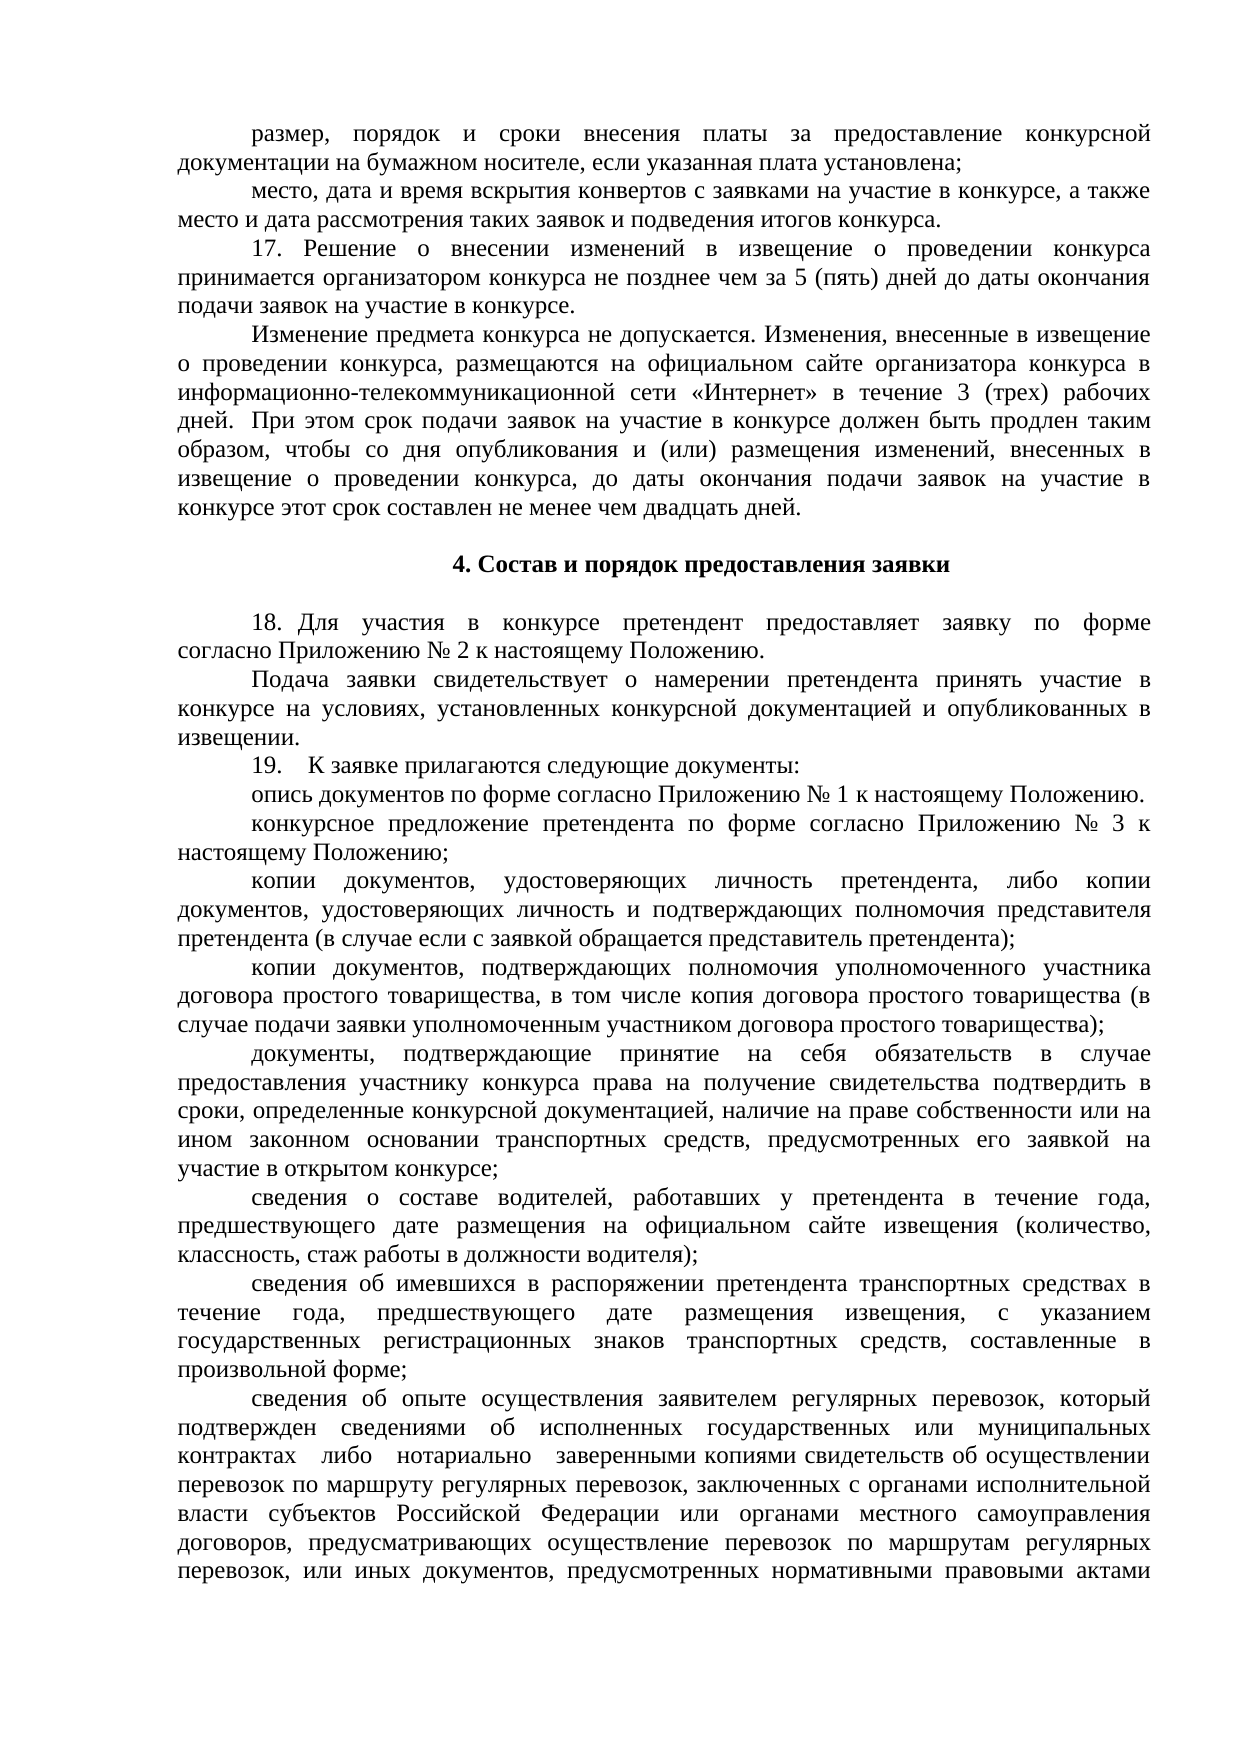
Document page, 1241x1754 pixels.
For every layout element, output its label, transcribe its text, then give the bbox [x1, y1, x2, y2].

text 19. К заявке прилагаются следующие документы: [177, 751, 1152, 779]
text документы, подтверждающие принятие на себя обязательств в случае предоставления участнику конкурса права на получение свидетельства подтвердить в сроки, определенные конкурсной документацией, наличие на праве собственности или на ином законном основании транспортных средств, предусмотренных его заявкой на участие в открытом конкурсе; [177, 1038, 1152, 1182]
text сведения об имевшихся в распоряжении претендента транспортных средствах в течение года, предшествующего дате размещения извещения, с указанием государственных регистрационных знаков транспортных средств, составленные в произвольной форме; [177, 1268, 1152, 1383]
text копии документов, подтверждающих полномочия уполномоченного участника договора простого товарищества, в том числе копия договора простого товарищества (в случае подачи заявки уполномоченным участником договора простого товарищества); [177, 952, 1152, 1038]
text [177, 1383, 1152, 1584]
text конкурсное предложение претендента по форме согласно Приложению № 3 к настоящему Положению; [177, 808, 1152, 866]
text размер, порядок и сроки внесения платы за предоставление конкурсной документации на бумажном носителе, если указанная плата установлена; [177, 118, 1152, 176]
text сведения о составе водителей, работавших у претендента в течение года, предшествующего дате размещения на официальном сайте извещения (количество, классность, стаж работы в должности водителя); [177, 1182, 1152, 1268]
text 4. Состав и порядок предоставления заявки [177, 549, 1152, 578]
text Подача заявки свидетельствует о намерении претендента принять участие в конкурсе на условиях, установленных конкурсной документацией и опубликованных в извещении. [177, 664, 1152, 751]
text копии документов, удостоверяющих личность претендента, либо копии документов, удостоверяющих личность и подтверждающих полномочия представителя претендента (в случае если с заявкой обращается представитель претендента); [177, 866, 1152, 952]
text опись документов по форме согласно Приложению № 1 к настоящему Положению. [177, 779, 1152, 808]
text Изменение предмета конкурса не допускается. Изменения, внесенные в извещение о проведении конкурса, размещаются на официальном сайте организатора конкурса в информационно-телекоммуникационной сети «Интернет» в течение 3 (трех) рабочих дней. При этом срок подачи заявок на участие в конкурсе должен быть продлен таким образом, чтобы со дня опубликования и (или) размещения изменений, внесенных в извещение о проведении конкурса, до даты окончания подачи заявок на участие в конкурсе этот срок составлен не менее чем двадцать дней. [177, 319, 1152, 521]
text 17. Решение о внесении изменений в извещение о проведении конкурса принимается организатором конкурса не позднее чем за 5 (пять) дней до даты окончания подачи заявок на участие в конкурсе. [177, 233, 1152, 319]
text место, дата и время вскрытия конвертов с заявками на участие в конкурсе, а также место и дата рассмотрения таких заявок и подведения итогов конкурса. [177, 176, 1152, 233]
text 18. Для участия в конкурсе претендент предоставляет заявку по форме согласно Приложению № 2 к настоящему Положению. [177, 607, 1152, 664]
